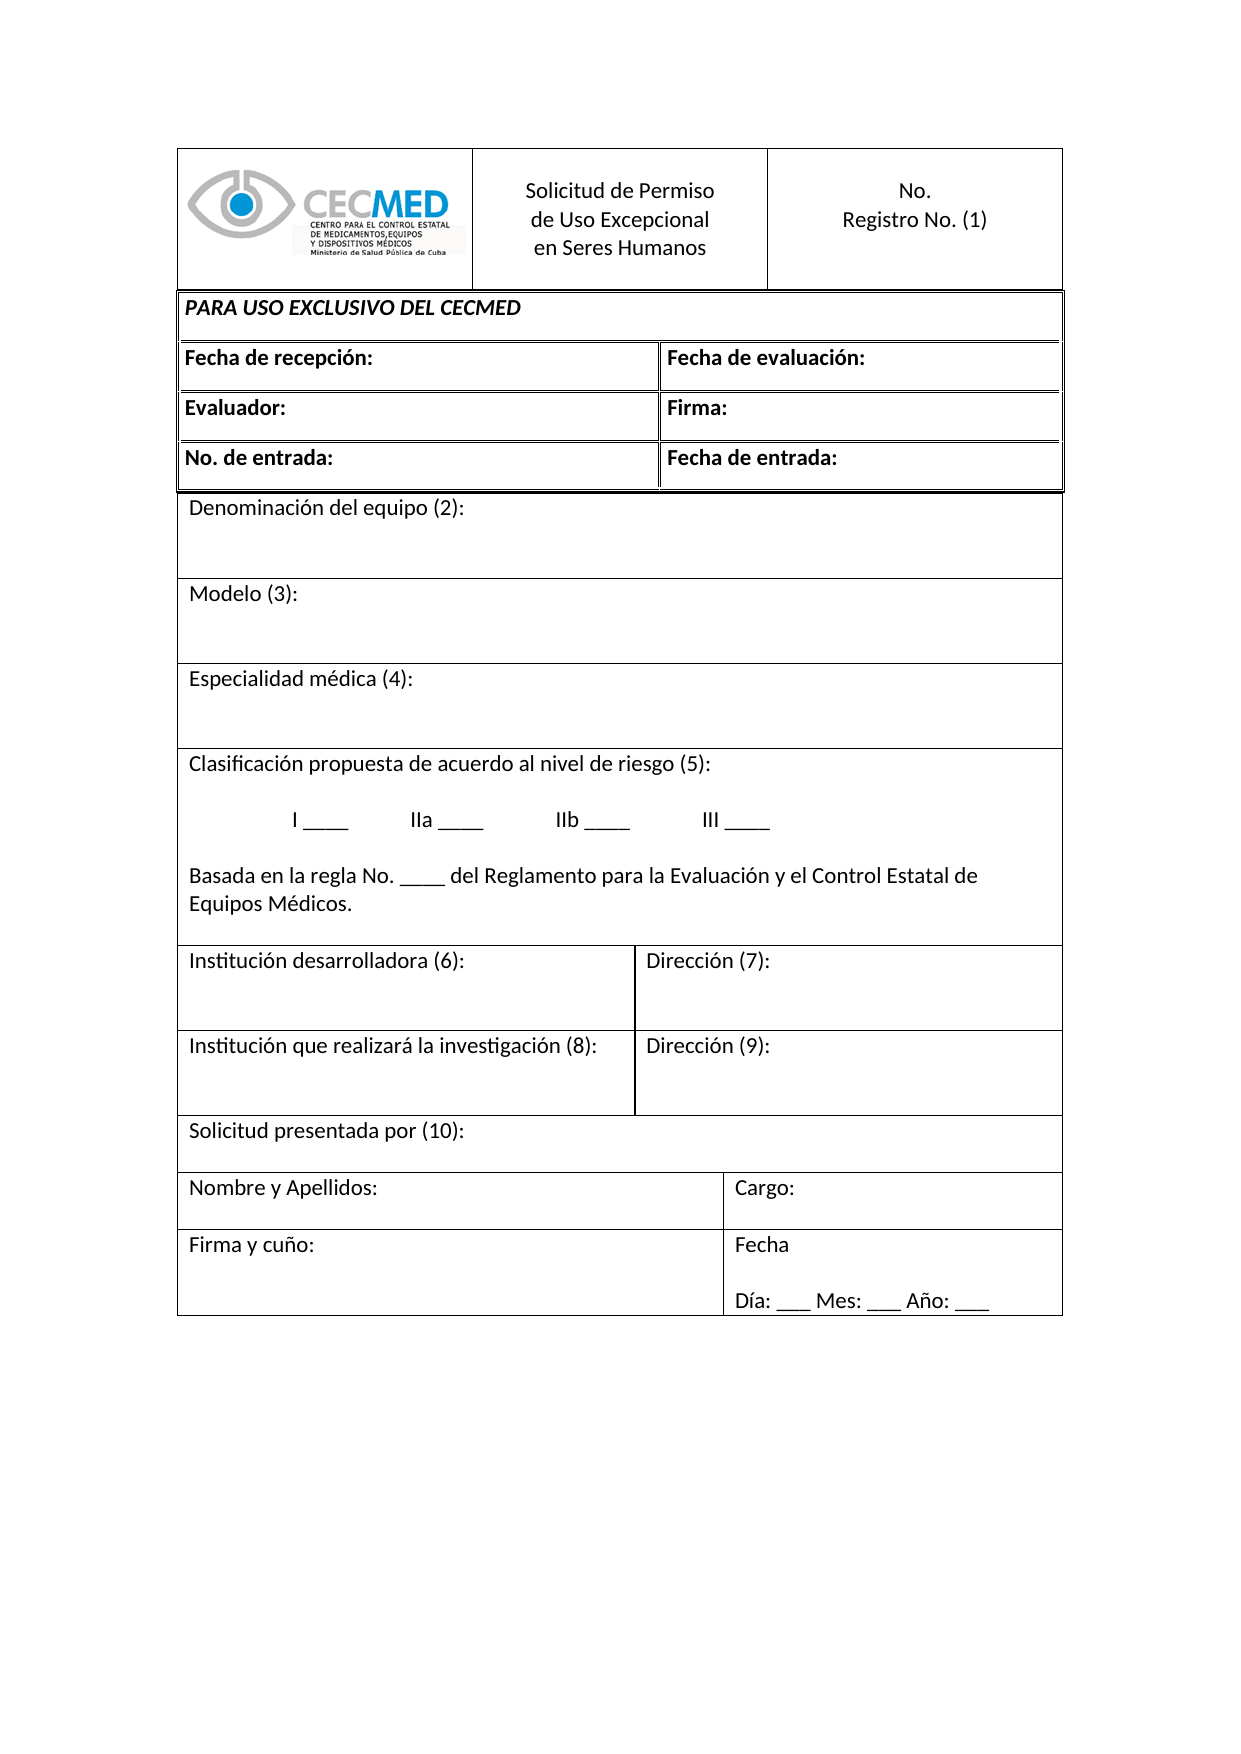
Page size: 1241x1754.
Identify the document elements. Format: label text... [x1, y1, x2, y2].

table_header No. Registro No. (1) [768, 149, 1062, 289]
table_cell Fecha de evaluación: [661, 340, 1062, 389]
table_cell Fecha de recepción: [179, 340, 658, 389]
table_cell Institución desarrolladora (6): [178, 946, 634, 1030]
table_cell Evaluador: [179, 390, 658, 439]
table_header Solicitud de Permiso de Uso Excepcional en Seres Humanos [473, 149, 767, 289]
table_cell Cargo: [724, 1173, 1062, 1229]
table_cell Dirección (7): [636, 946, 1062, 1030]
table_header PARA USO EXCLUSIVO DEL CECMED [179, 293, 1062, 340]
table_cell Modelo (3): [178, 579, 1062, 663]
table_header Denominación del equipo (2): [178, 494, 1062, 578]
picture [187, 169, 467, 255]
table_cell Institución que realizará la investigación (8): [178, 1031, 634, 1115]
table_header [178, 149, 472, 289]
table_cell Clasificación propuesta de acuerdo al nivel de riesgo (5): I ____ IIa ____ IIb ____ III ____ Basada en la regla No. ____ del Reglamento para la Evaluación y el Control Estatal de Equipos Médicos. [178, 749, 1062, 945]
table_cell Solicitud presentada por (10): [178, 1116, 1062, 1172]
table_cell Dirección (9): [636, 1031, 1062, 1115]
table_cell Nombre y Apellidos: [178, 1173, 723, 1229]
table_cell Fecha Día: ___ Mes: ___ Año: ___ [724, 1230, 1062, 1314]
table_cell No. de entrada: [179, 440, 660, 489]
table_cell Firma y cuño: [178, 1230, 723, 1314]
table_cell Especialidad médica (4): [178, 664, 1062, 748]
table_cell Fecha de entrada: [660, 440, 1062, 489]
table_cell Firma: [661, 390, 1062, 439]
